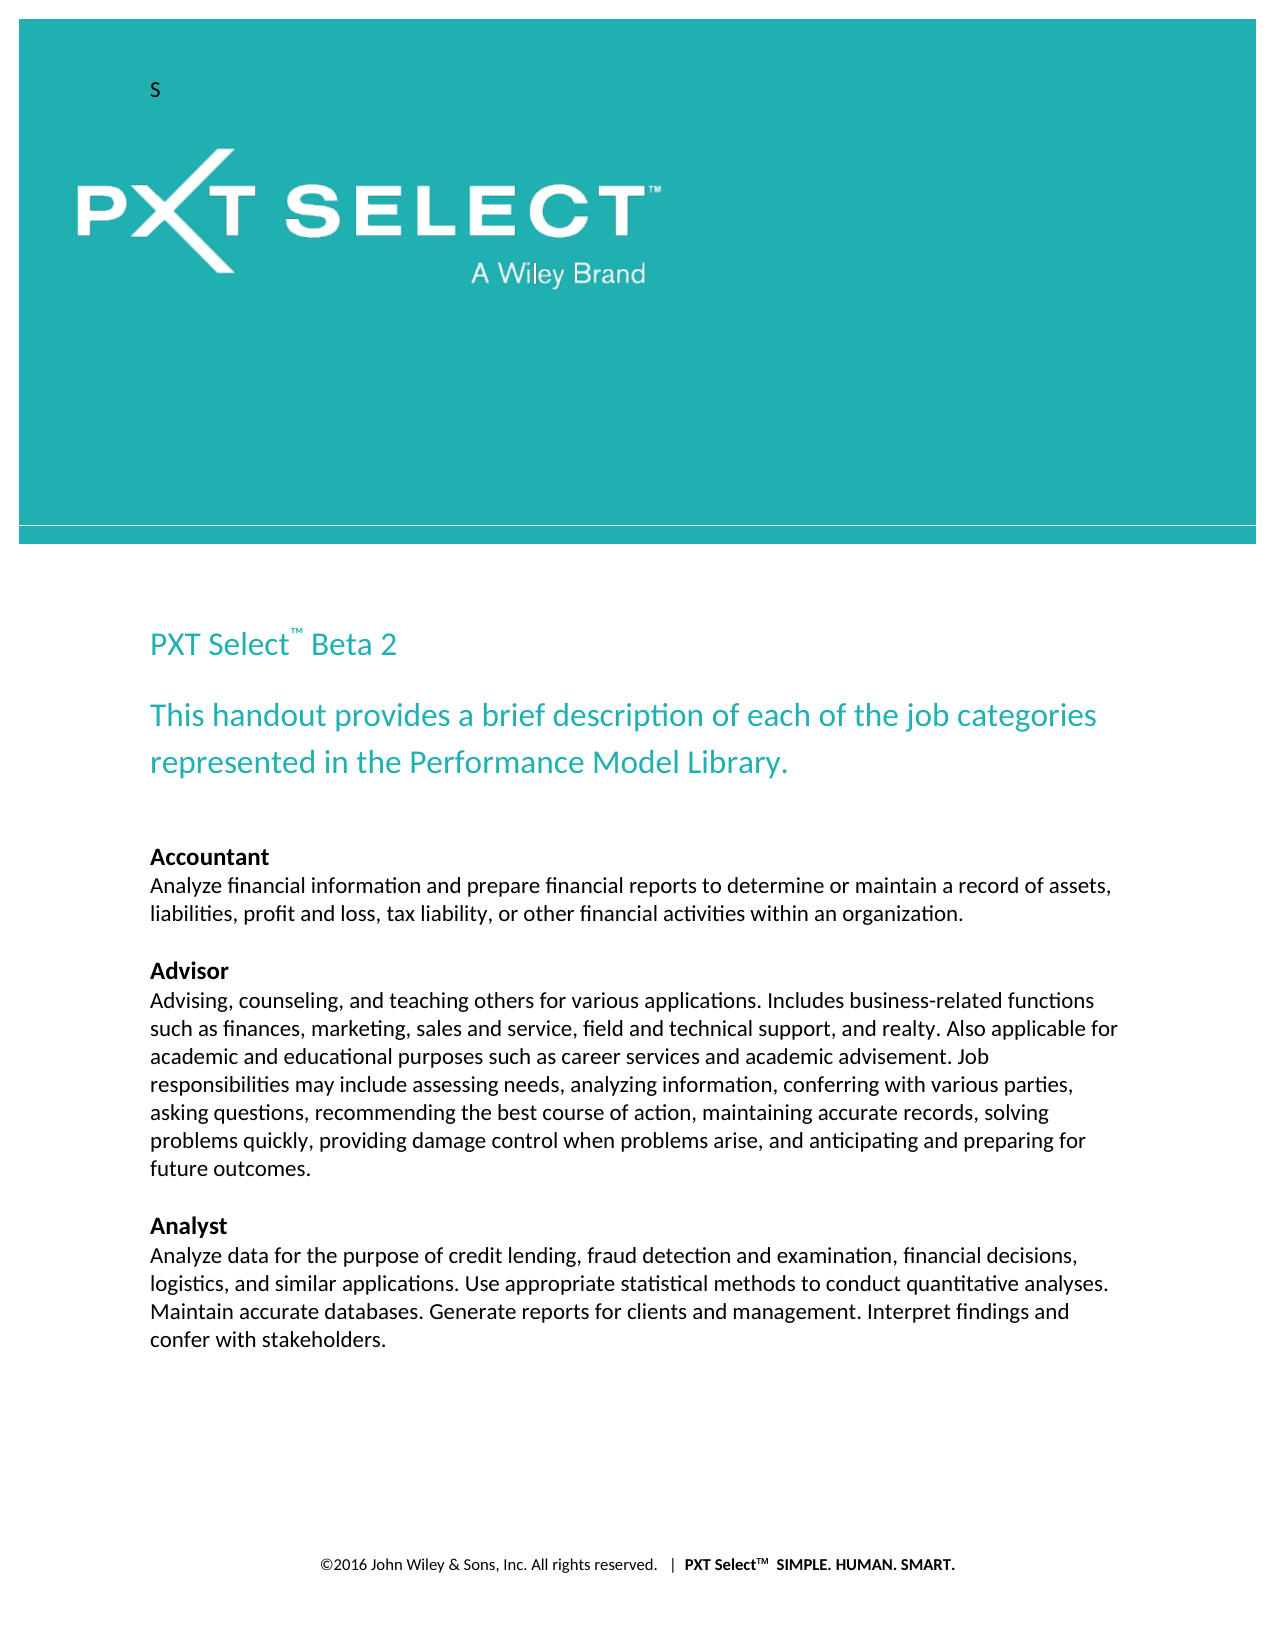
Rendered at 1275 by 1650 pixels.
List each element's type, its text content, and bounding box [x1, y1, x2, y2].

text Advising, counseling, and teaching others for various applications. Includes business-related functions such as finances, marketing, sales and service, field and technical support, and realty. Also applicable for academic and educational purposes such as career services and academic advisement. Job responsibilities may include assessing needs, analyzing information, conferring with various parties, asking questions, recommending the best course of action, maintaining accurate records, solving problems quickly, providing damage control when problems arise, and anticipating and preparing for future outcomes. [150, 986, 1125, 1182]
text Analyst [150, 1210, 1125, 1241]
text Analyze financial information and prepare financial reports to determine or maintain a record of assets, liabilities, profit and loss, tax liability, or other financial activities within an organization. [150, 871, 1125, 927]
text Advisor [150, 956, 1125, 986]
text This handout provides a brief description of each of the job categories represented in the Performance Model Library. [150, 694, 1125, 782]
text PXT Select™ Beta 2 [150, 623, 1125, 663]
text Accountant [150, 841, 1125, 871]
text Analyze data for the purpose of credit lending, fraud detection and examination, financial decisions, logistics, and similar applications. Use appropriate statistical methods to conduct quantitative analyses. Maintain accurate databases. Generate reports for clients and management. Interpret findings and confer with stakeholders. [150, 1241, 1125, 1353]
